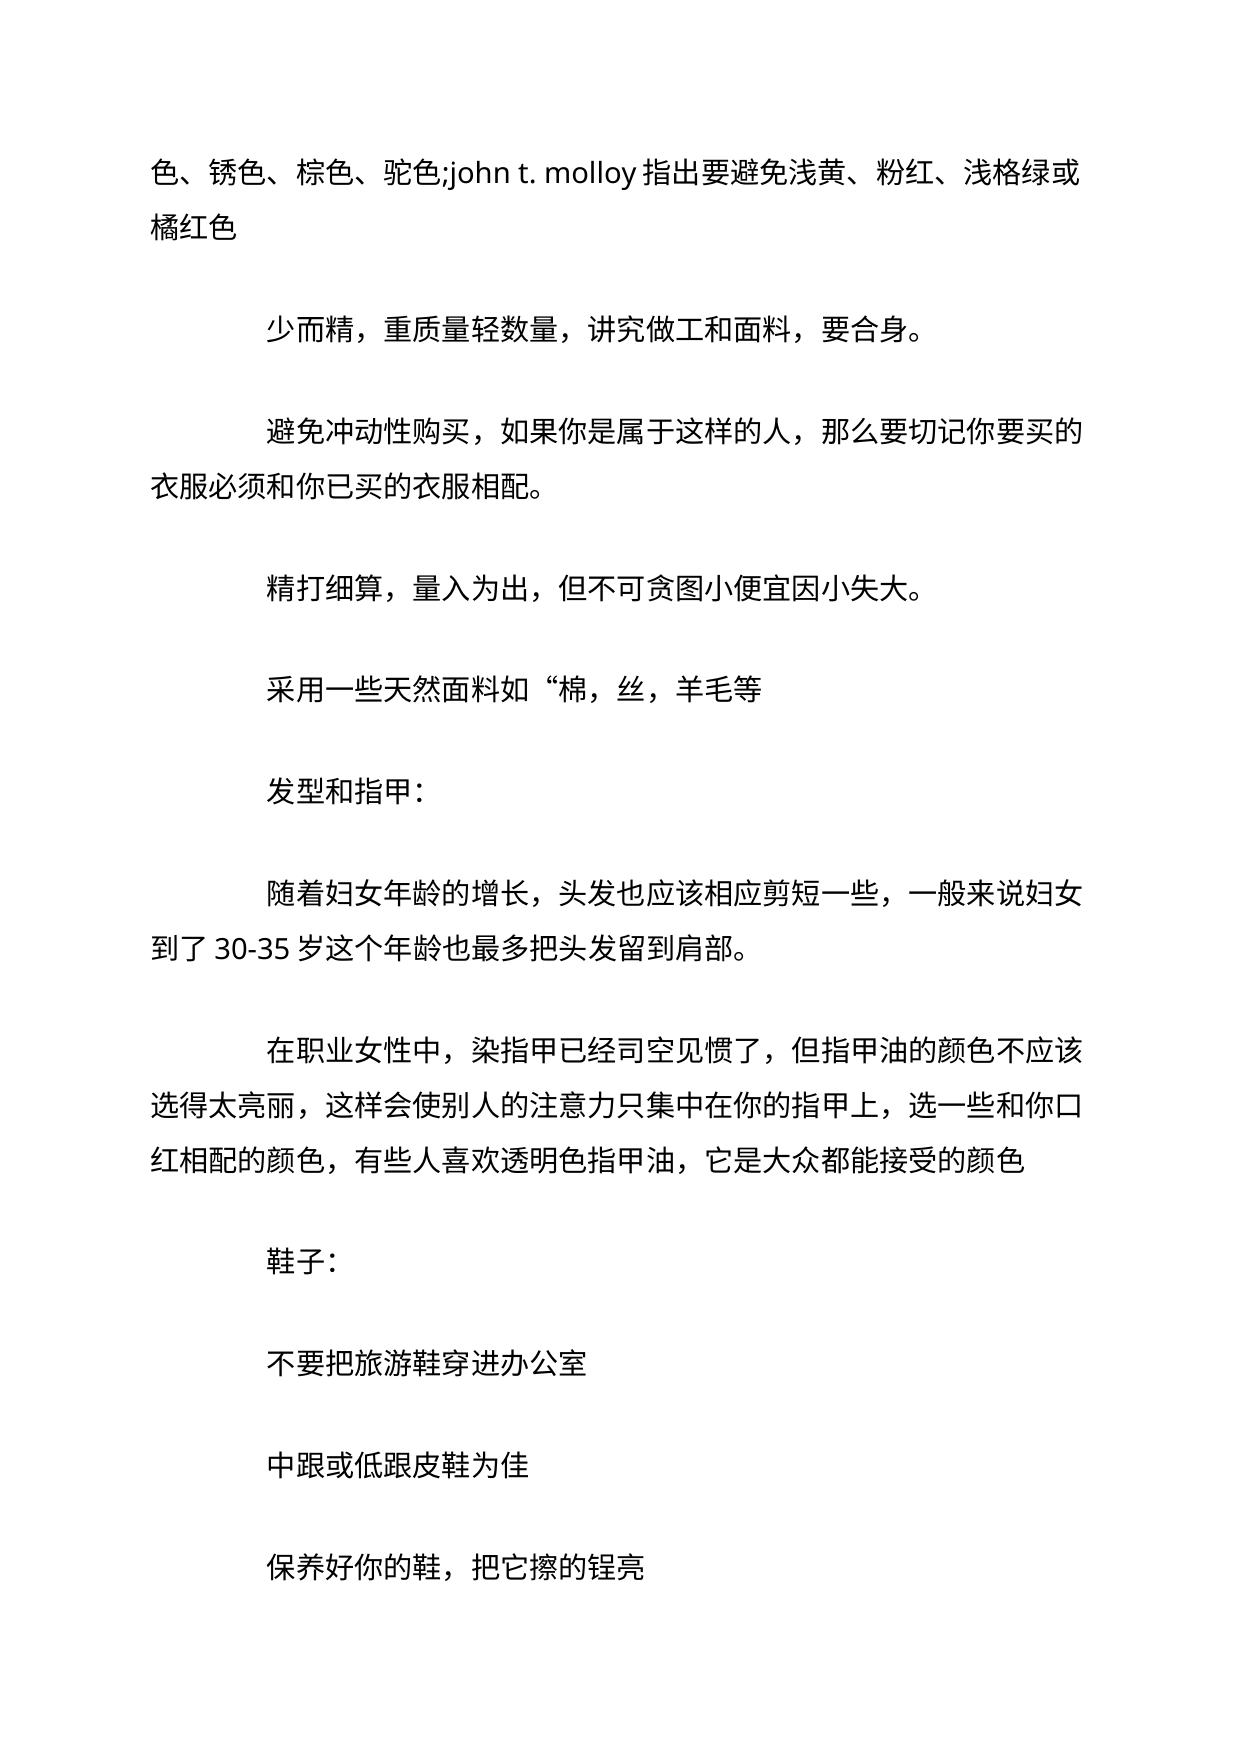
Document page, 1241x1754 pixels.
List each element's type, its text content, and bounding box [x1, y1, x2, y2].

text 随着妇女年龄的增长，头发也应该相应剪短一些，一般来说妇女到了30-35岁这个年龄也最多把头发留到肩部。 [150, 871, 1090, 968]
text 鞋子： [150, 1239, 1090, 1281]
text 避免冲动性购买，如果你是属于这样的人，那么要切记你要买的衣服必须和你已买的衣服相配。 [150, 408, 1090, 506]
text 精打细算，量入为出，但不可贪图小便宜因小失大。 [150, 565, 1090, 607]
text 中跟或低跟皮鞋为佳 [150, 1442, 1090, 1485]
text 少而精，重质量轻数量，讲究做工和面料，要合身。 [150, 307, 1090, 349]
text 在职业女性中，染指甲已经司空见惯了，但指甲油的颜色不应该选得太亮丽，这样会使别人的注意力只集中在你的指甲上，选一些和你口红相配的颜色，有些人喜欢透明色指甲油，它是大众都能接受的颜色 [150, 1027, 1090, 1179]
text 不要把旅游鞋穿进办公室 [150, 1341, 1090, 1383]
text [150, 150, 1090, 247]
text 发型和指甲： [150, 769, 1090, 811]
text 采用一些天然面料如“棉，丝，羊毛等 [150, 667, 1090, 709]
text 保养好你的鞋，把它擦的锃亮 [150, 1544, 1090, 1587]
